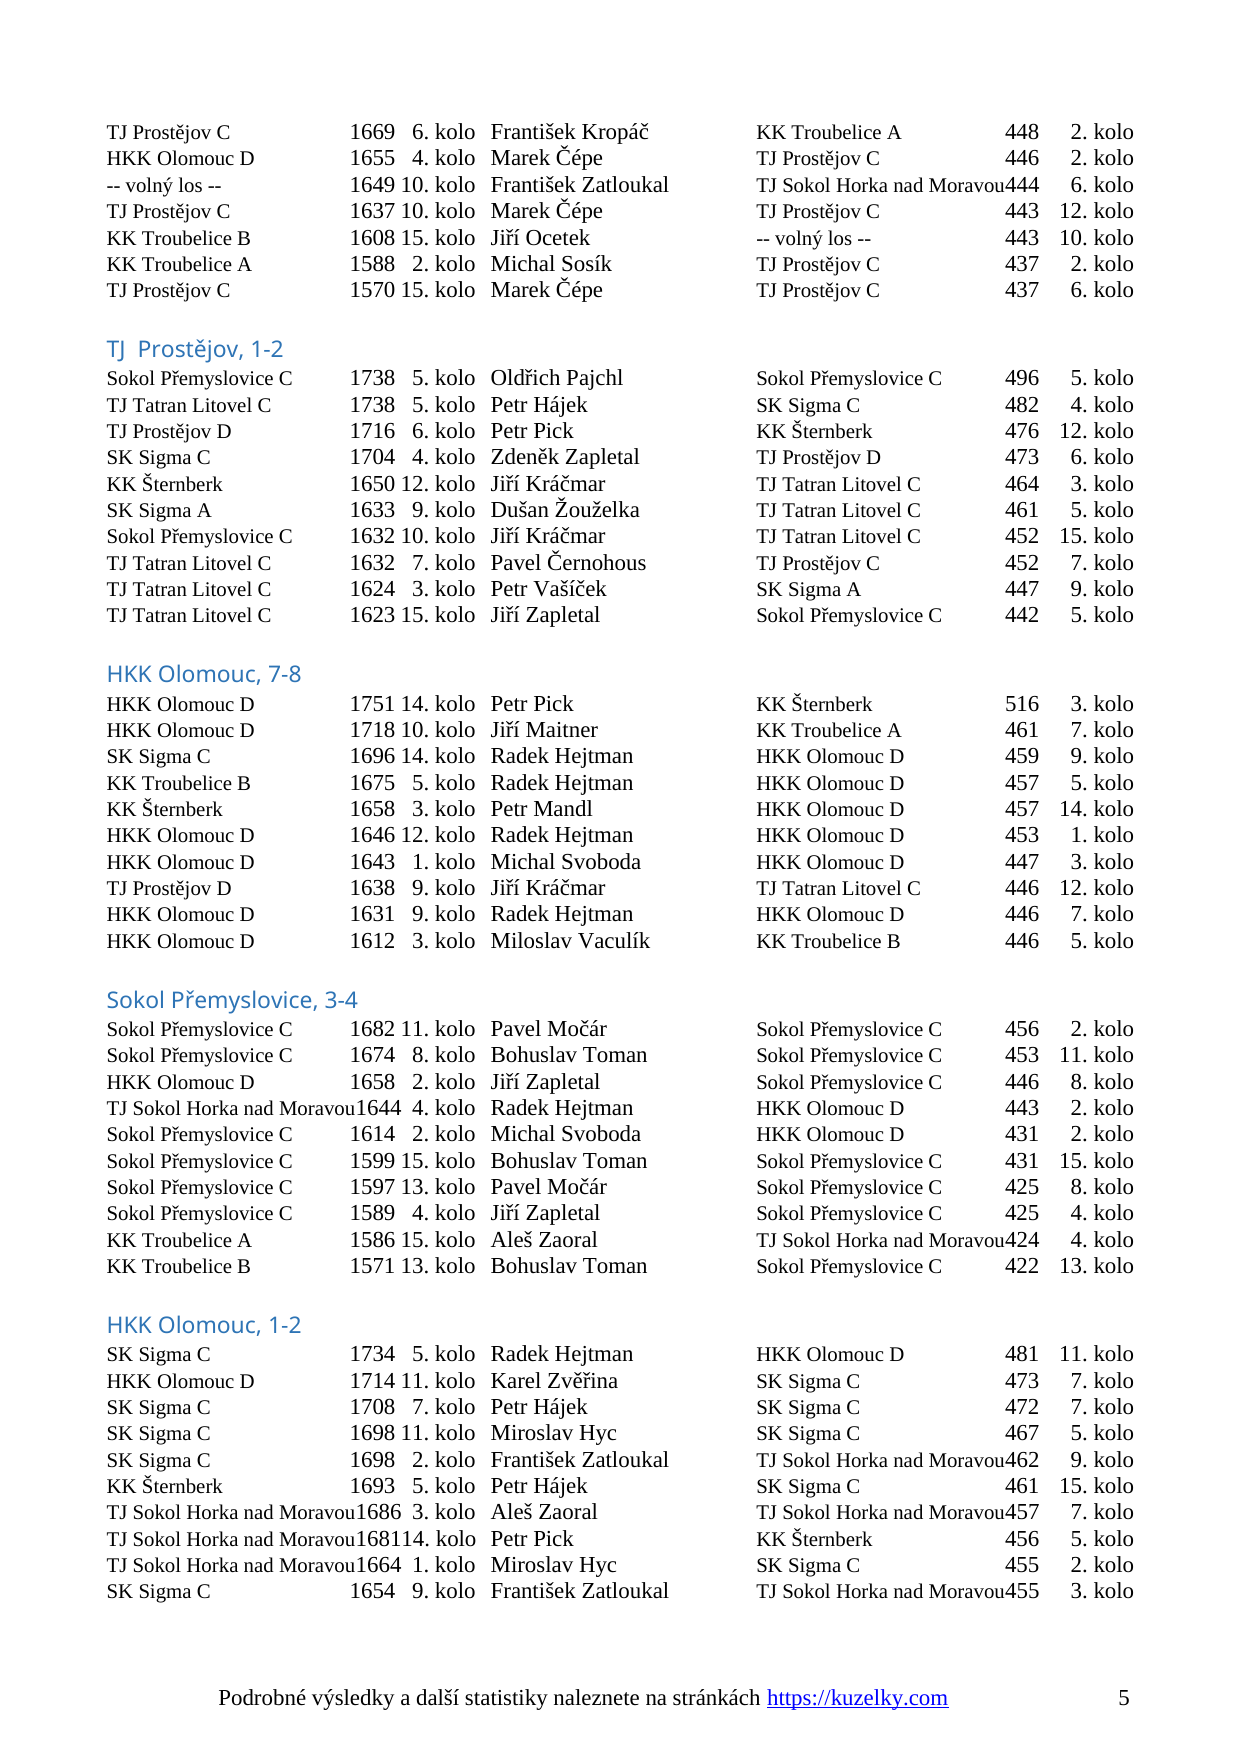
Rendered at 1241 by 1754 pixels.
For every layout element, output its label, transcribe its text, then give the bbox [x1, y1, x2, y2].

text TJ Sokol Horka nad Moravou 1664 1. kolo Miroslav Hyc SK Sigma C 455 2. kolo [106, 1551, 1134, 1577]
text KK Troubelice A 1588 2. kolo Michal Sosík TJ Prostějov C 437 2. kolo [106, 250, 1134, 276]
subtitle HKK Olomouc, 7-8 [106, 658, 1134, 690]
text KK Troubelice A 1586 15. kolo Aleš Zaoral TJ Sokol Horka nad Moravou 424 4. kolo [106, 1226, 1134, 1252]
text KK Šternberk 1658 3. kolo Petr Mandl HKK Olomouc D 457 14. kolo [106, 795, 1134, 821]
subtitle Sokol Přemyslovice, 3-4 [106, 984, 1134, 1015]
text Sokol Přemyslovice C 1597 13. kolo Pavel Močár Sokol Přemyslovice C 425 8. kolo [106, 1173, 1134, 1199]
text SK Sigma A 1633 9. kolo Dušan Žouželka TJ Tatran Litovel C 461 5. kolo [106, 496, 1134, 522]
text TJ Tatran Litovel C 1632 7. kolo Pavel Černohous TJ Prostějov C 452 7. kolo [106, 549, 1134, 575]
text KK Troubelice B 1608 15. kolo Jiří Ocetek -- volný los -- 443 10. kolo [106, 223, 1134, 250]
text TJ Sokol Horka nad Moravou 1644 4. kolo Radek Hejtman HKK Olomouc D 443 2. kolo [106, 1094, 1134, 1120]
text TJ Tatran Litovel C 1624 3. kolo Petr Vašíček SK Sigma A 447 9. kolo [106, 575, 1134, 602]
text HKK Olomouc D 1714 11. kolo Karel Zvěřina SK Sigma C 473 7. kolo [106, 1367, 1134, 1393]
text HKK Olomouc D 1631 9. kolo Radek Hejtman HKK Olomouc D 446 7. kolo [106, 901, 1134, 927]
text TJ Prostějov D 1716 6. kolo Petr Pick KK Šternberk 476 12. kolo [106, 417, 1134, 443]
text SK Sigma C 1708 7. kolo Petr Hájek SK Sigma C 472 7. kolo [106, 1393, 1134, 1419]
text HKK Olomouc D 1643 1. kolo Michal Svoboda HKK Olomouc D 447 3. kolo [106, 848, 1134, 874]
text Sokol Přemyslovice C 1632 10. kolo Jiří Kráčmar TJ Tatran Litovel C 452 15. kolo [106, 522, 1134, 549]
text KK Šternberk 1693 5. kolo Petr Hájek SK Sigma C 461 15. kolo [106, 1472, 1134, 1498]
text HKK Olomouc D 1658 2. kolo Jiří Zapletal Sokol Přemyslovice C 446 8. kolo [106, 1068, 1134, 1094]
text Sokol Přemyslovice C 1674 8. kolo Bohuslav Toman Sokol Přemyslovice C 453 11. kolo [106, 1041, 1134, 1068]
text Sokol Přemyslovice C 1589 4. kolo Jiří Zapletal Sokol Přemyslovice C 425 4. kolo [106, 1199, 1134, 1226]
text TJ Tatran Litovel C 1623 15. kolo Jiří Zapletal Sokol Přemyslovice C 442 5. kolo [106, 602, 1134, 628]
subtitle HKK Olomouc, 1-2 [106, 1309, 1134, 1340]
text KK Šternberk 1650 12. kolo Jiří Kráčmar TJ Tatran Litovel C 464 3. kolo [106, 470, 1134, 496]
text TJ Prostějov C 1669 6. kolo František Kropáč KK Troubelice A 448 2. kolo [106, 118, 1134, 144]
text TJ Prostějov D 1638 9. kolo Jiří Kráčmar TJ Tatran Litovel C 446 12. kolo [106, 874, 1134, 901]
text SK Sigma C 1704 4. kolo Zdeněk Zapletal TJ Prostějov D 473 6. kolo [106, 443, 1134, 470]
text SK Sigma C 1654 9. kolo František Zatloukal TJ Sokol Horka nad Moravou 455 3. kolo [106, 1577, 1134, 1604]
text Sokol Přemyslovice C 1738 5. kolo Oldřich Pajchl Sokol Přemyslovice C 496 5. kolo [106, 364, 1134, 391]
text SK Sigma C 1698 11. kolo Miroslav Hyc SK Sigma C 467 5. kolo [106, 1419, 1134, 1446]
text TJ Sokol Horka nad Moravou 1686 3. kolo Aleš Zaoral TJ Sokol Horka nad Moravou 457 7. kolo [106, 1498, 1134, 1525]
text Sokol Přemyslovice C 1614 2. kolo Michal Svoboda HKK Olomouc D 431 2. kolo [106, 1120, 1134, 1147]
text SK Sigma C 1696 14. kolo Radek Hejtman HKK Olomouc D 459 9. kolo [106, 742, 1134, 769]
text TJ Tatran Litovel C 1738 5. kolo Petr Hájek SK Sigma C 482 4. kolo [106, 391, 1134, 417]
subtitle TJ Prostějov, 1-2 [106, 333, 1134, 364]
text TJ Sokol Horka nad Moravou 1681 14. kolo Petr Pick KK Šternberk 456 5. kolo [106, 1525, 1134, 1551]
text HKK Olomouc D 1646 12. kolo Radek Hejtman HKK Olomouc D 453 1. kolo [106, 821, 1134, 848]
text -- volný los -- 1649 10. kolo František Zatloukal TJ Sokol Horka nad Moravou 444 6. kolo [106, 171, 1134, 197]
text HKK Olomouc D 1751 14. kolo Petr Pick KK Šternberk 516 3. kolo [106, 690, 1134, 716]
text SK Sigma C 1734 5. kolo Radek Hejtman HKK Olomouc D 481 11. kolo [106, 1340, 1134, 1367]
text TJ Prostějov C 1637 10. kolo Marek Čépe TJ Prostějov C 443 12. kolo [106, 197, 1134, 223]
text SK Sigma C 1698 2. kolo František Zatloukal TJ Sokol Horka nad Moravou 462 9. kolo [106, 1446, 1134, 1472]
text KK Troubelice B 1675 5. kolo Radek Hejtman HKK Olomouc D 457 5. kolo [106, 769, 1134, 795]
text HKK Olomouc D 1612 3. kolo Miloslav Vaculík KK Troubelice B 446 5. kolo [106, 927, 1134, 953]
text Sokol Přemyslovice C 1682 11. kolo Pavel Močár Sokol Přemyslovice C 456 2. kolo [106, 1015, 1134, 1041]
text Sokol Přemyslovice C 1599 15. kolo Bohuslav Toman Sokol Přemyslovice C 431 15. kolo [106, 1147, 1134, 1173]
text TJ Prostějov C 1570 15. kolo Marek Čépe TJ Prostějov C 437 6. kolo [106, 276, 1134, 303]
text HKK Olomouc D 1718 10. kolo Jiří Maitner KK Troubelice A 461 7. kolo [106, 716, 1134, 742]
text KK Troubelice B 1571 13. kolo Bohuslav Toman Sokol Přemyslovice C 422 13. kolo [106, 1252, 1134, 1278]
text HKK Olomouc D 1655 4. kolo Marek Čépe TJ Prostějov C 446 2. kolo [106, 144, 1134, 171]
